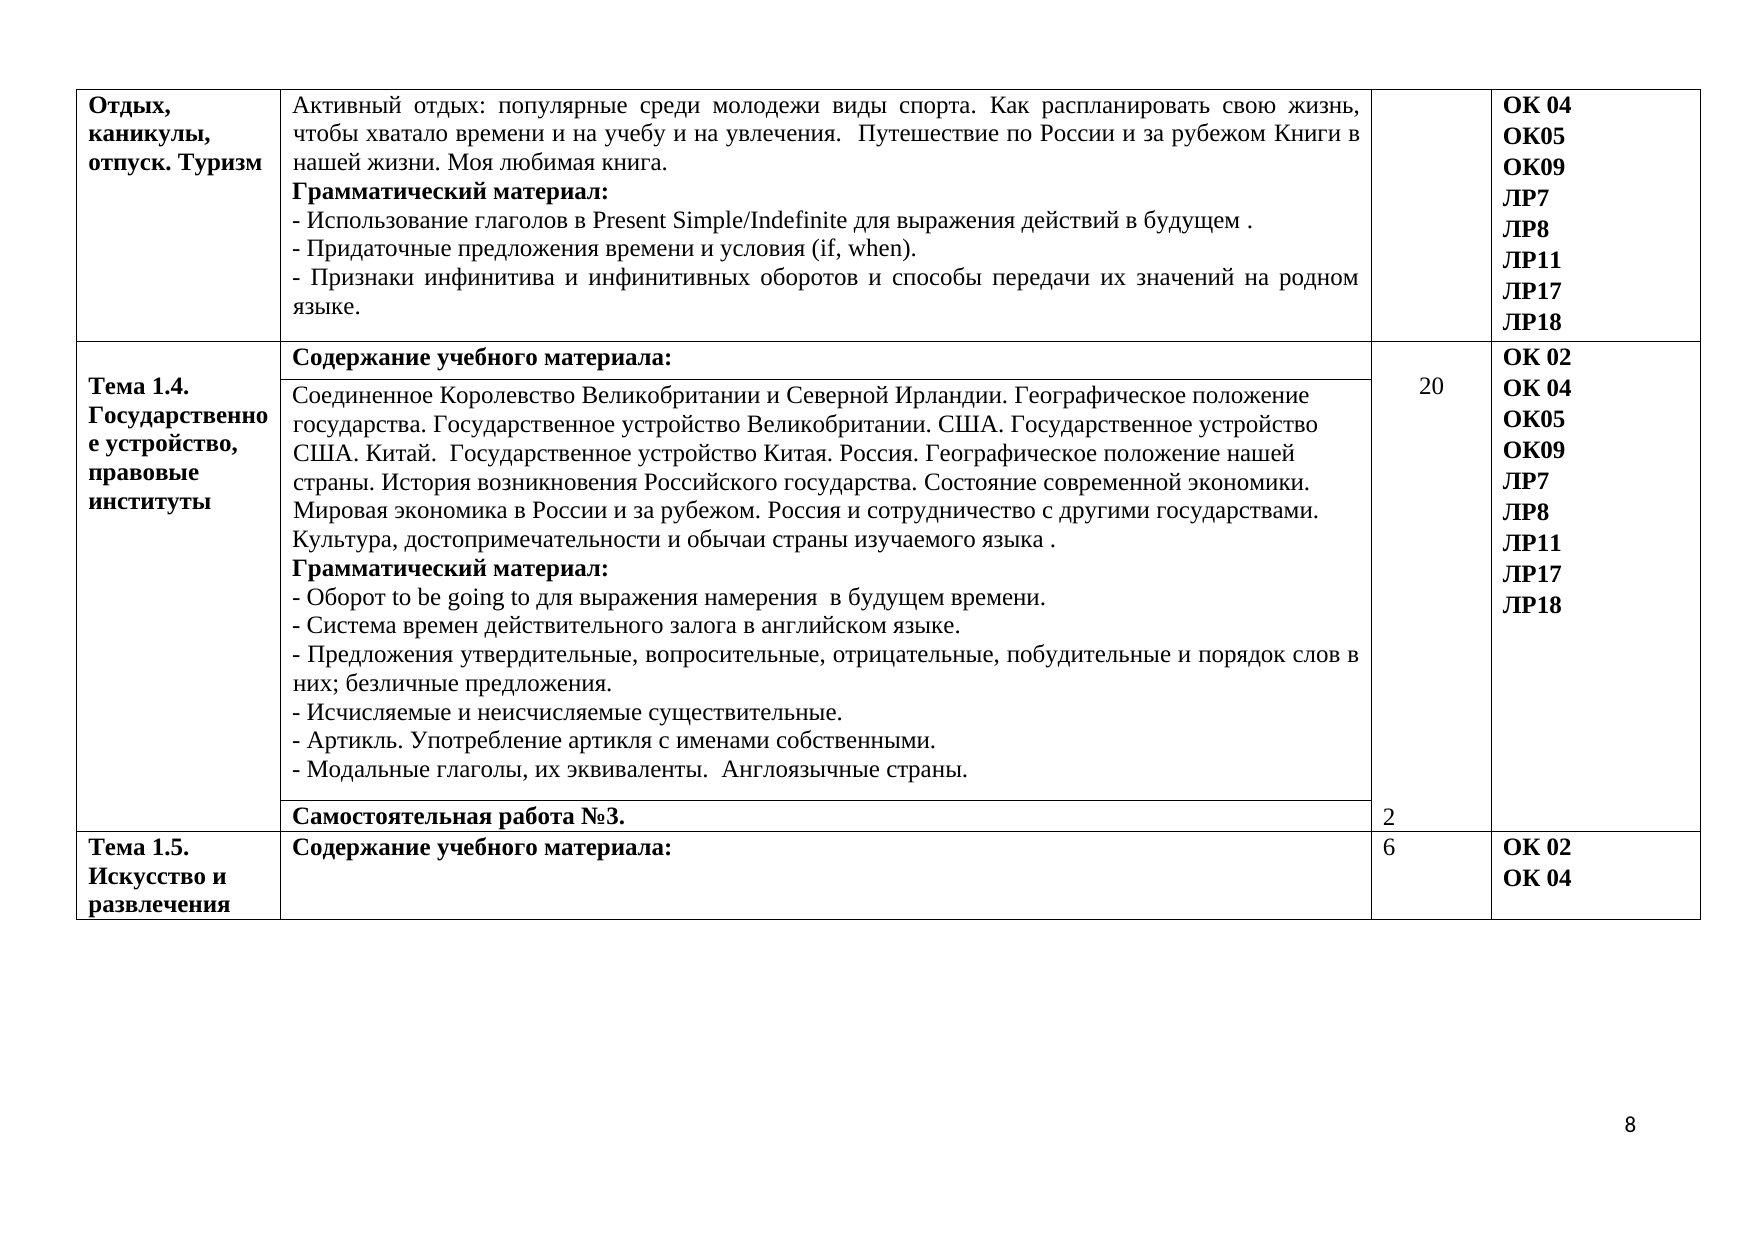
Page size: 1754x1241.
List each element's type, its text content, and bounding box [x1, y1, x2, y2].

table_cell Активный отдых: популярные среди молодежи виды спорта. Как распланировать свою жизнь, чтобы хватало времени и на учебу и на увлечения. Путешествие по России и за рубежом Книги в нашей жизни. Моя любимая книга. Грамматический материал: - Использование глаголов в Present Simple/Indefinite для выражения действий в будущем . - Придаточные предложения времени и условия (if, when). - Признаки инфинитива и инфинитивных оборотов и способы передачи их значений на родном языке. [281, 90, 1371, 341]
table_cell Содержание учебного материала: [281, 832, 1371, 919]
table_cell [77, 90, 280, 341]
table_cell ОК 02 ОК 04 ОК05 ОК09 ЛР7 ЛР8 ЛР11 ЛР17 ЛР18 [1492, 342, 1700, 831]
table_cell 6 [1372, 832, 1491, 919]
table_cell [1492, 832, 1700, 919]
table_cell Содержание учебного материала: [281, 342, 1371, 379]
table_cell Соединенное Королевство Великобритании и Северной Ирландии. Географическое положение государства. Государственное устройство Великобритании. США. Государственное устройство США. Китай. Государственное устройство Китая. Россия. Географическое положение нашей страны. История возникновения Российского государства. Состояние современной экономики. Мировая экономика в России и за рубежом. Россия и сотрудничество с другими государствами. Культура, достопримечательности и обычаи страны изучаемого языка . Грамматический материал: - Оборот to be going to для выражения намерения в будущем времени. - Система времен действительного залога в английском языке. - Предложения утвердительные, вопросительные, отрицательные, побудительные и порядок слов в них; безличные предложения. - Исчисляемые и неисчисляемые существительные. - Артикль. Употребление артикля с именами собственными. - Модальные глаголы, их эквиваленты. Англоязычные страны. [281, 380, 1371, 800]
table_cell Самостоятельная работа №3. [281, 801, 1371, 831]
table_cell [77, 832, 280, 919]
table_cell 20 2 [1372, 342, 1491, 831]
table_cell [1492, 90, 1700, 341]
table_cell 8 [1372, 90, 1491, 341]
table_cell Тема 1.4. Государственное устройство, правовые институты [77, 342, 280, 831]
